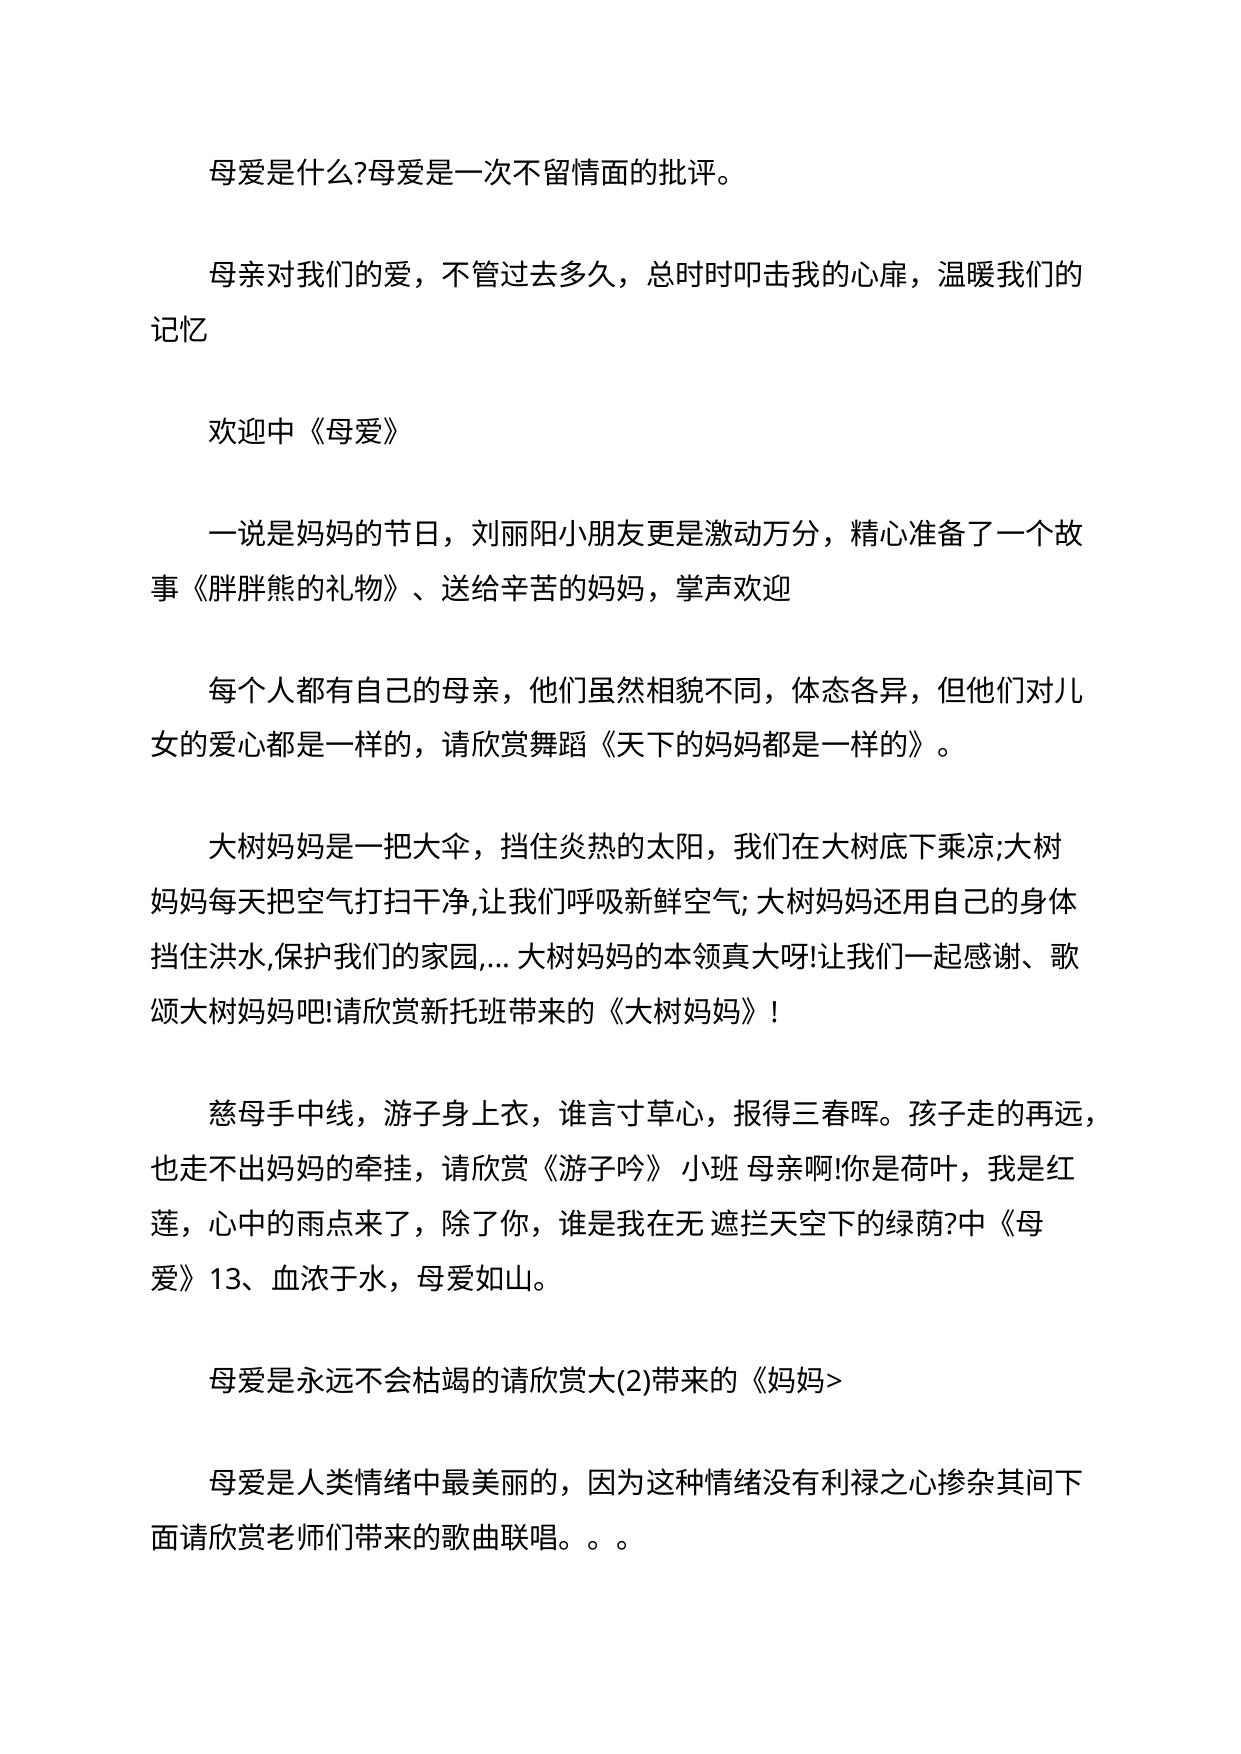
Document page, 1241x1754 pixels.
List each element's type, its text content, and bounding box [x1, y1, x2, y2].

text 一说是妈妈的节日，刘丽阳小朋友更是激动万分，精心准备了一个故事《胖胖熊的礼物》、送给辛苦的妈妈，掌声欢迎 [150, 510, 1090, 608]
text 母爱是人类情绪中最美丽的，因为这种情绪没有利禄之心掺杂其间下面请欣赏老师们带来的歌曲联唱。。。 [150, 1459, 1090, 1557]
text 欢迎中《母爱》 [150, 409, 1090, 451]
text 母亲对我们的爱，不管过去多久，总时时叩击我的心扉，温暖我们的记忆 [150, 252, 1090, 349]
text 母爱是什么?母爱是一次不留情面的批评。 [150, 150, 1090, 192]
text 大树妈妈是一把大伞，挡住炎热的太阳，我们在大树底下乘凉;大树妈妈每天把空气打扫干净,让我们呼吸新鲜空气; 大树妈妈还用自己的身体挡住洪水,保护我们的家园,... 大树妈妈的本领真大呀!让我们一起感谢、歌颂大树妈妈吧!请欣赏新托班带来的《大树妈妈》! [150, 824, 1090, 1031]
text 母爱是永远不会枯竭的请欣赏大(2)带来的《妈妈> [150, 1358, 1090, 1400]
text 每个人都有自己的母亲，他们虽然相貌不同，体态各异，但他们对儿女的爱心都是一样的，请欣赏舞蹈《天下的妈妈都是一样的》。 [150, 667, 1090, 764]
text 慈母手中线，游子身上衣，谁言寸草心，报得三春晖。孩子走的再远，也走不出妈妈的牵挂，请欣赏《游子吟》 小班 母亲啊!你是荷叶，我是红莲，心中的雨点来了，除了你，谁是我在无 遮拦天空下的绿荫?中《母爱》13、血浓于水，母爱如山。 [150, 1091, 1090, 1298]
